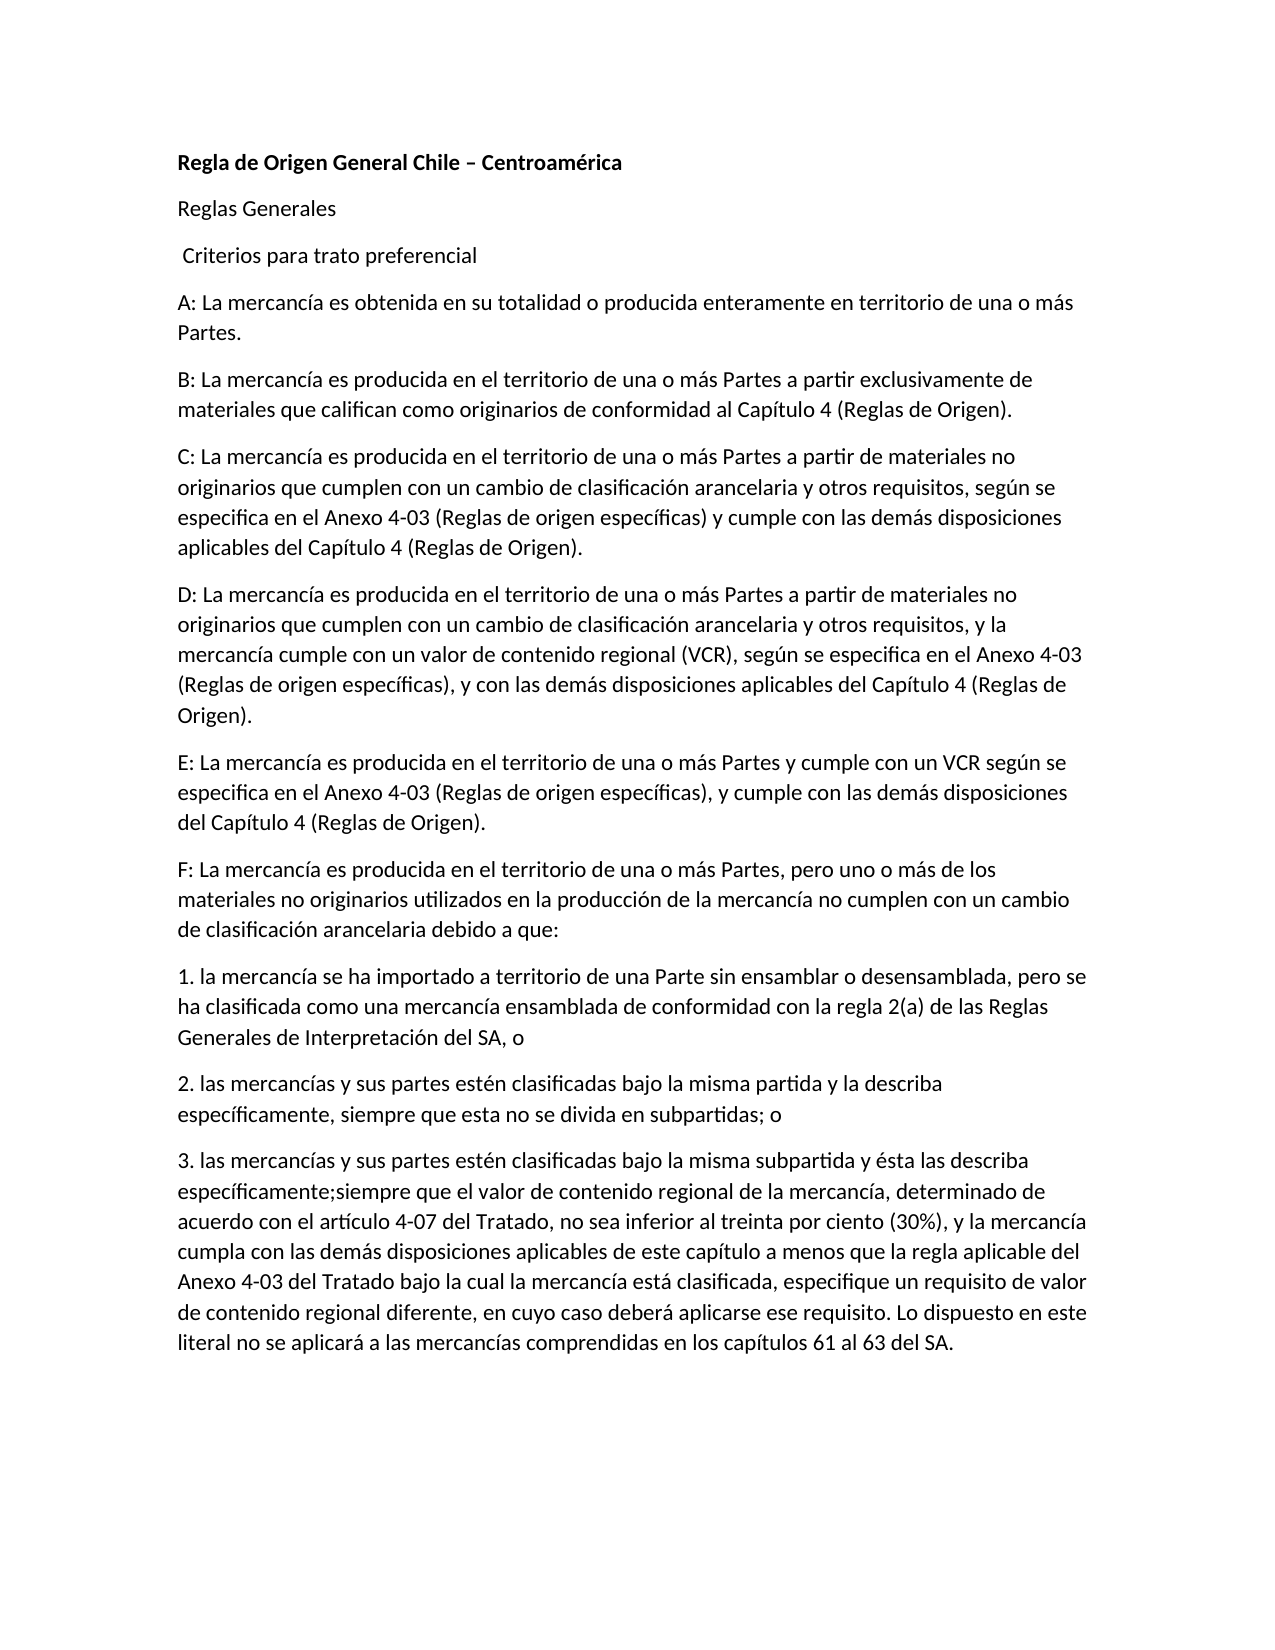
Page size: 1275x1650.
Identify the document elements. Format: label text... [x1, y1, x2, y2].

text D: La mercancía es producida en el territorio de una o más Partes a partir de materiales no originarios que cumplen con un cambio de clasificación arancelaria y otros requisitos, y la mercancía cumple con un valor de contenido regional (VCR), según se especifica en el Anexo 4-03 (Reglas de origen específicas), y con las demás disposiciones aplicables del Capítulo 4 (Reglas de Origen). [177, 580, 1098, 729]
text 2. las mercancías y sus partes estén clasificadas bajo la misma partida y la describa específicamente, siempre que esta no se divida en subpartidas; o [177, 1069, 1098, 1128]
text F: La mercancía es producida en el territorio de una o más Partes, pero uno o más de los materiales no originarios utilizados en la producción de la mercancía no cumplen con un cambio de clasificación arancelaria debido a que: [177, 855, 1098, 943]
text Criterios para trato preferencial [177, 241, 1098, 269]
text Regla de Origen General Chile – Centroamérica [177, 148, 1098, 176]
text 1. la mercancía se ha importado a territorio de una Parte sin ensamblar o desensamblada, pero se ha clasificada como una mercancía ensamblada de conformidad con la regla 2(a) de las Reglas Generales de Interpretación del SA, o [177, 962, 1098, 1051]
text B: La mercancía es producida en el territorio de una o más Partes a partir exclusivamente de materiales que califican como originarios de conformidad al Capítulo 4 (Reglas de Origen). [177, 365, 1098, 423]
text C: La mercancía es producida en el territorio de una o más Partes a partir de materiales no originarios que cumplen con un cambio de clasificación arancelaria y otros requisitos, según se especifica en el Anexo 4-03 (Reglas de origen específicas) y cumple con las demás disposiciones aplicables del Capítulo 4 (Reglas de Origen). [177, 442, 1098, 561]
text E: La mercancía es producida en el territorio de una o más Partes y cumple con un VCR según se especifica en el Anexo 4-03 (Reglas de origen específicas), y cumple con las demás disposiciones del Capítulo 4 (Reglas de Origen). [177, 748, 1098, 836]
text A: La mercancía es obtenida en su totalidad o producida enteramente en territorio de una o más Partes. [177, 288, 1098, 346]
text 3. las mercancías y sus partes estén clasificadas bajo la misma subpartida y ésta las describa específicamente;siempre que el valor de contenido regional de la mercancía, determinado de acuerdo con el artículo 4-07 del Tratado, no sea inferior al treinta por ciento (30%), y la mercancía cumpla con las demás disposiciones aplicables de este capítulo a menos que la regla aplicable del Anexo 4-03 del Tratado bajo la cual la mercancía está clasificada, especifique un requisito de valor de contenido regional diferente, en cuyo caso deberá aplicarse ese requisito. Lo dispuesto en este literal no se aplicará a las mercancías comprendidas en los capítulos 61 al 63 del SA. [177, 1147, 1098, 1356]
text Reglas Generales [177, 194, 1098, 222]
